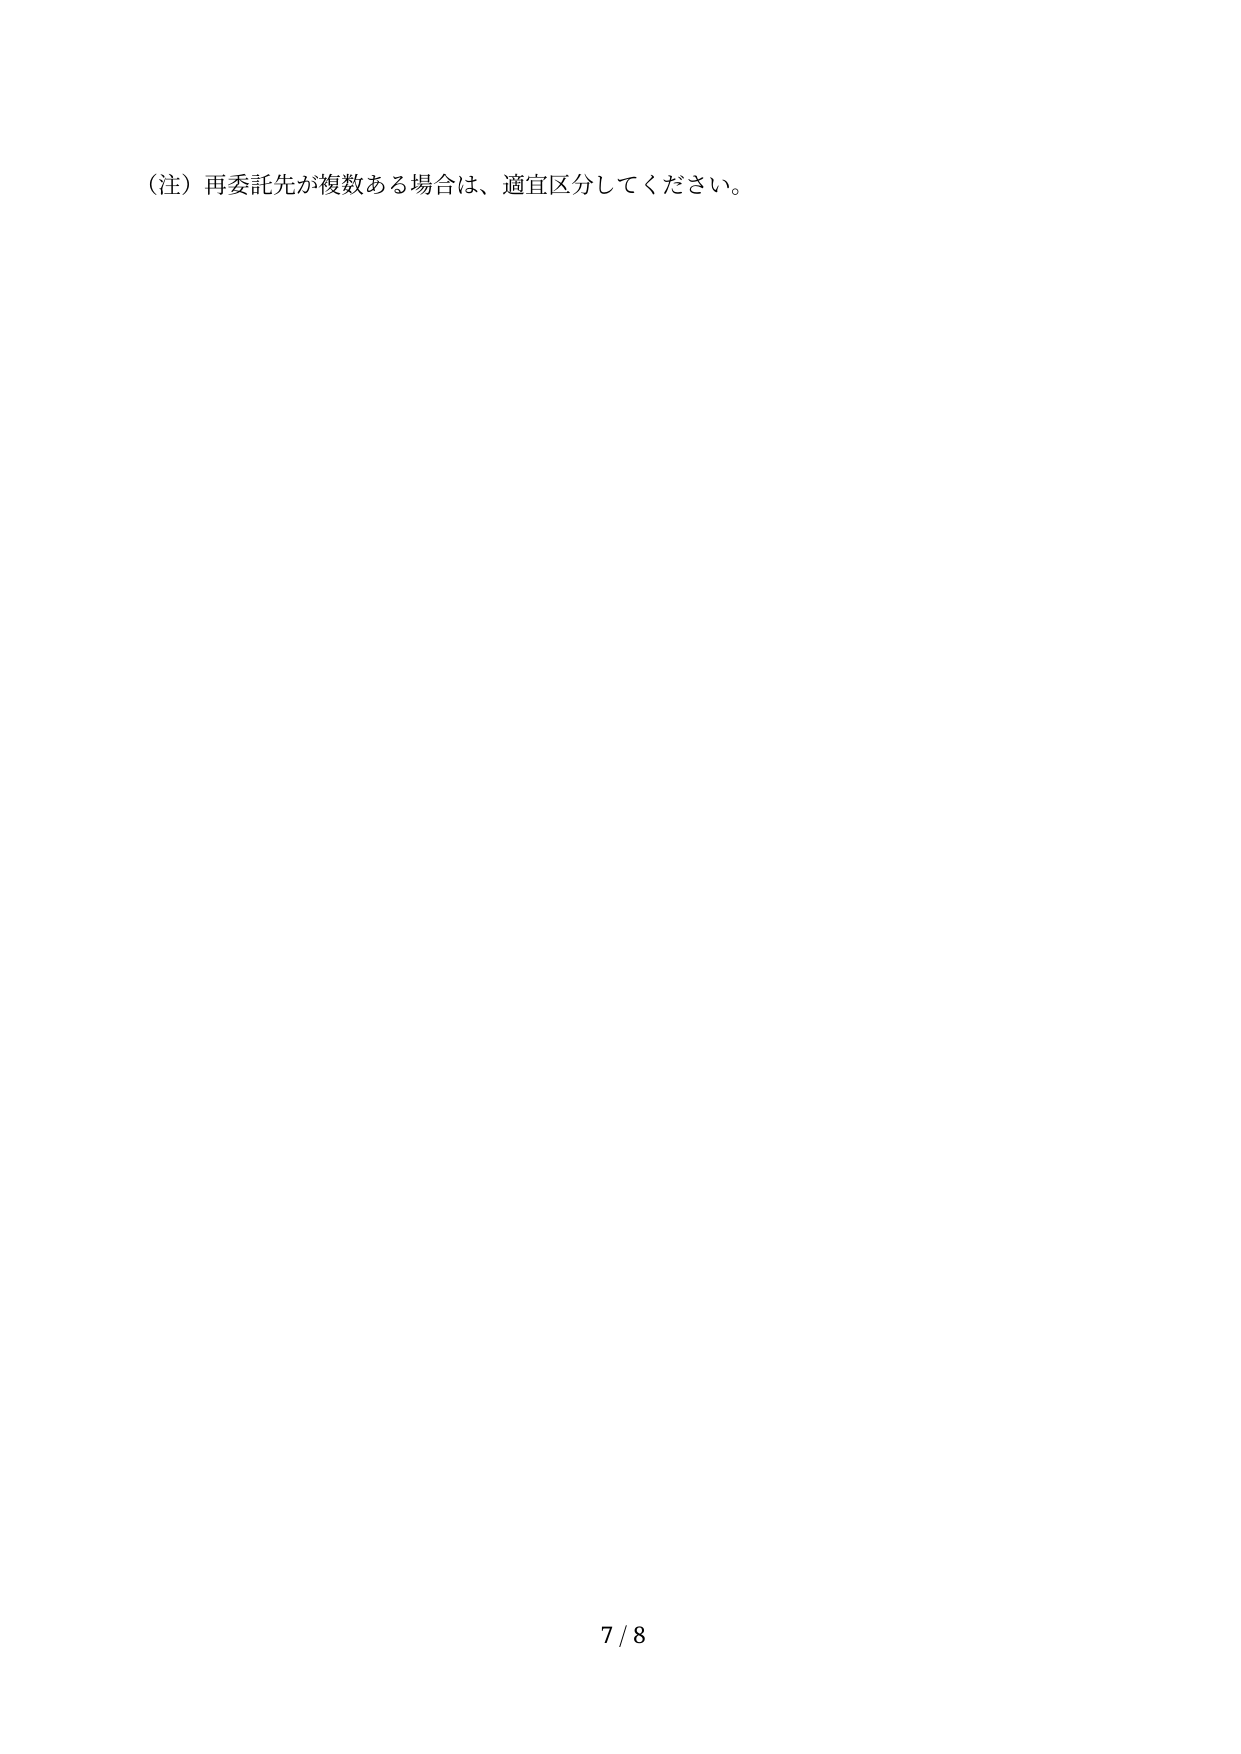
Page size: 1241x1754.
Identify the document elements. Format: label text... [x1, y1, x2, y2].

text （注）再委託先が複数ある場合は、適宜区分してください。 [135, 164, 1128, 202]
